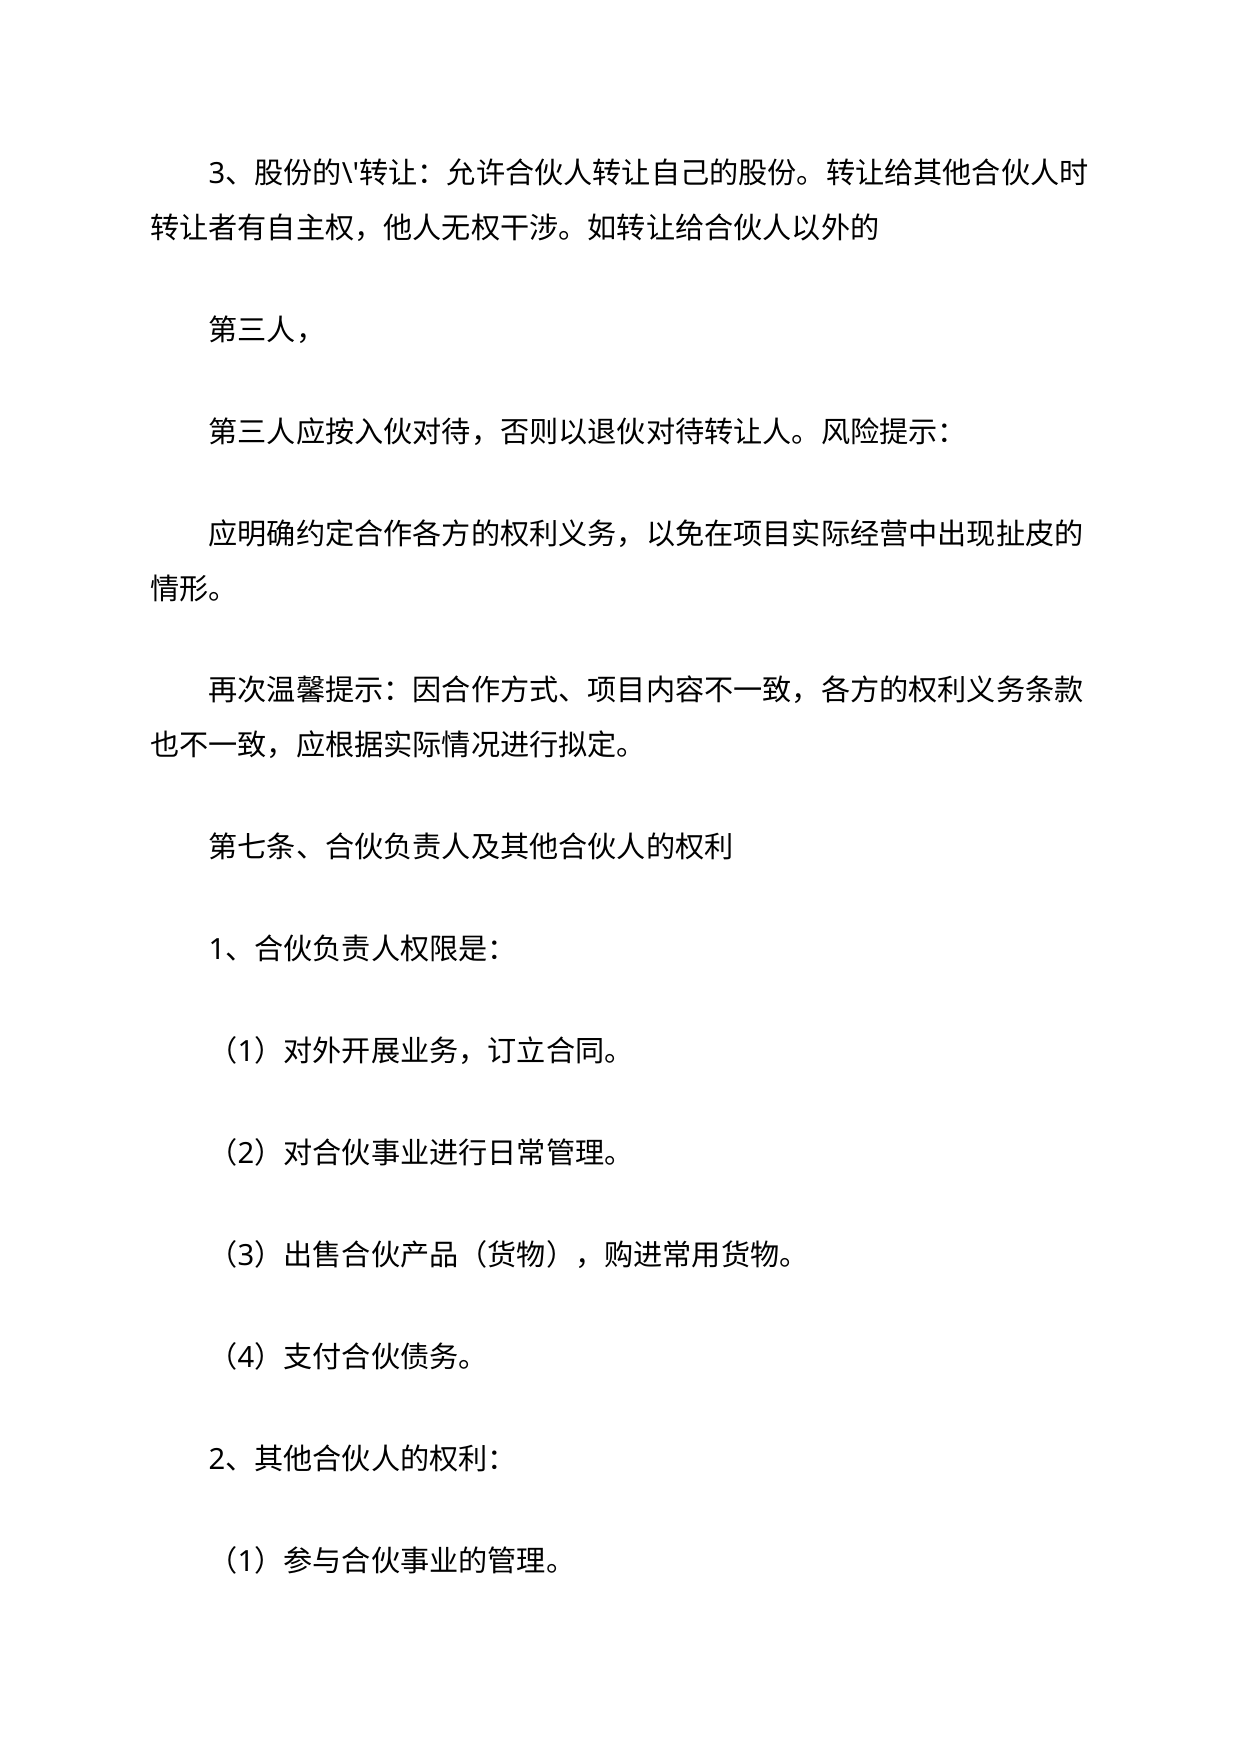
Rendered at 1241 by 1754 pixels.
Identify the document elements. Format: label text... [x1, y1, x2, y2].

text 1、合伙负责人权限是： [150, 925, 1090, 968]
text （2）对合伙事业进行日常管理。 [150, 1129, 1090, 1172]
text （1）对外开展业务，订立合同。 [150, 1027, 1090, 1070]
text （4）支付合伙债务。 [150, 1333, 1090, 1376]
text （3）出售合伙产品（货物），购进常用货物。 [150, 1231, 1090, 1274]
text （1）参与合伙事业的管理。 [150, 1537, 1090, 1580]
text 2、其他合伙人的权利： [150, 1435, 1090, 1478]
text 应明确约定合作各方的权利义务，以免在项目实际经营中出现扯皮的情形。 [150, 510, 1090, 607]
text 第三人应按入伙对待，否则以退伙对待转让人。风险提示： [150, 408, 1090, 451]
text 第三人， [150, 307, 1090, 349]
text 第七条、合伙负责人及其他合伙人的权利 [150, 824, 1090, 866]
text 再次温馨提示：因合作方式、项目内容不一致，各方的权利义务条款也不一致，应根据实际情况进行拟定。 [150, 667, 1090, 764]
text 3、股份的\'转让：允许合伙人转让自己的股份。转让给其他合伙人时转让者有自主权，他人无权干涉。如转让给合伙人以外的 [150, 150, 1090, 247]
